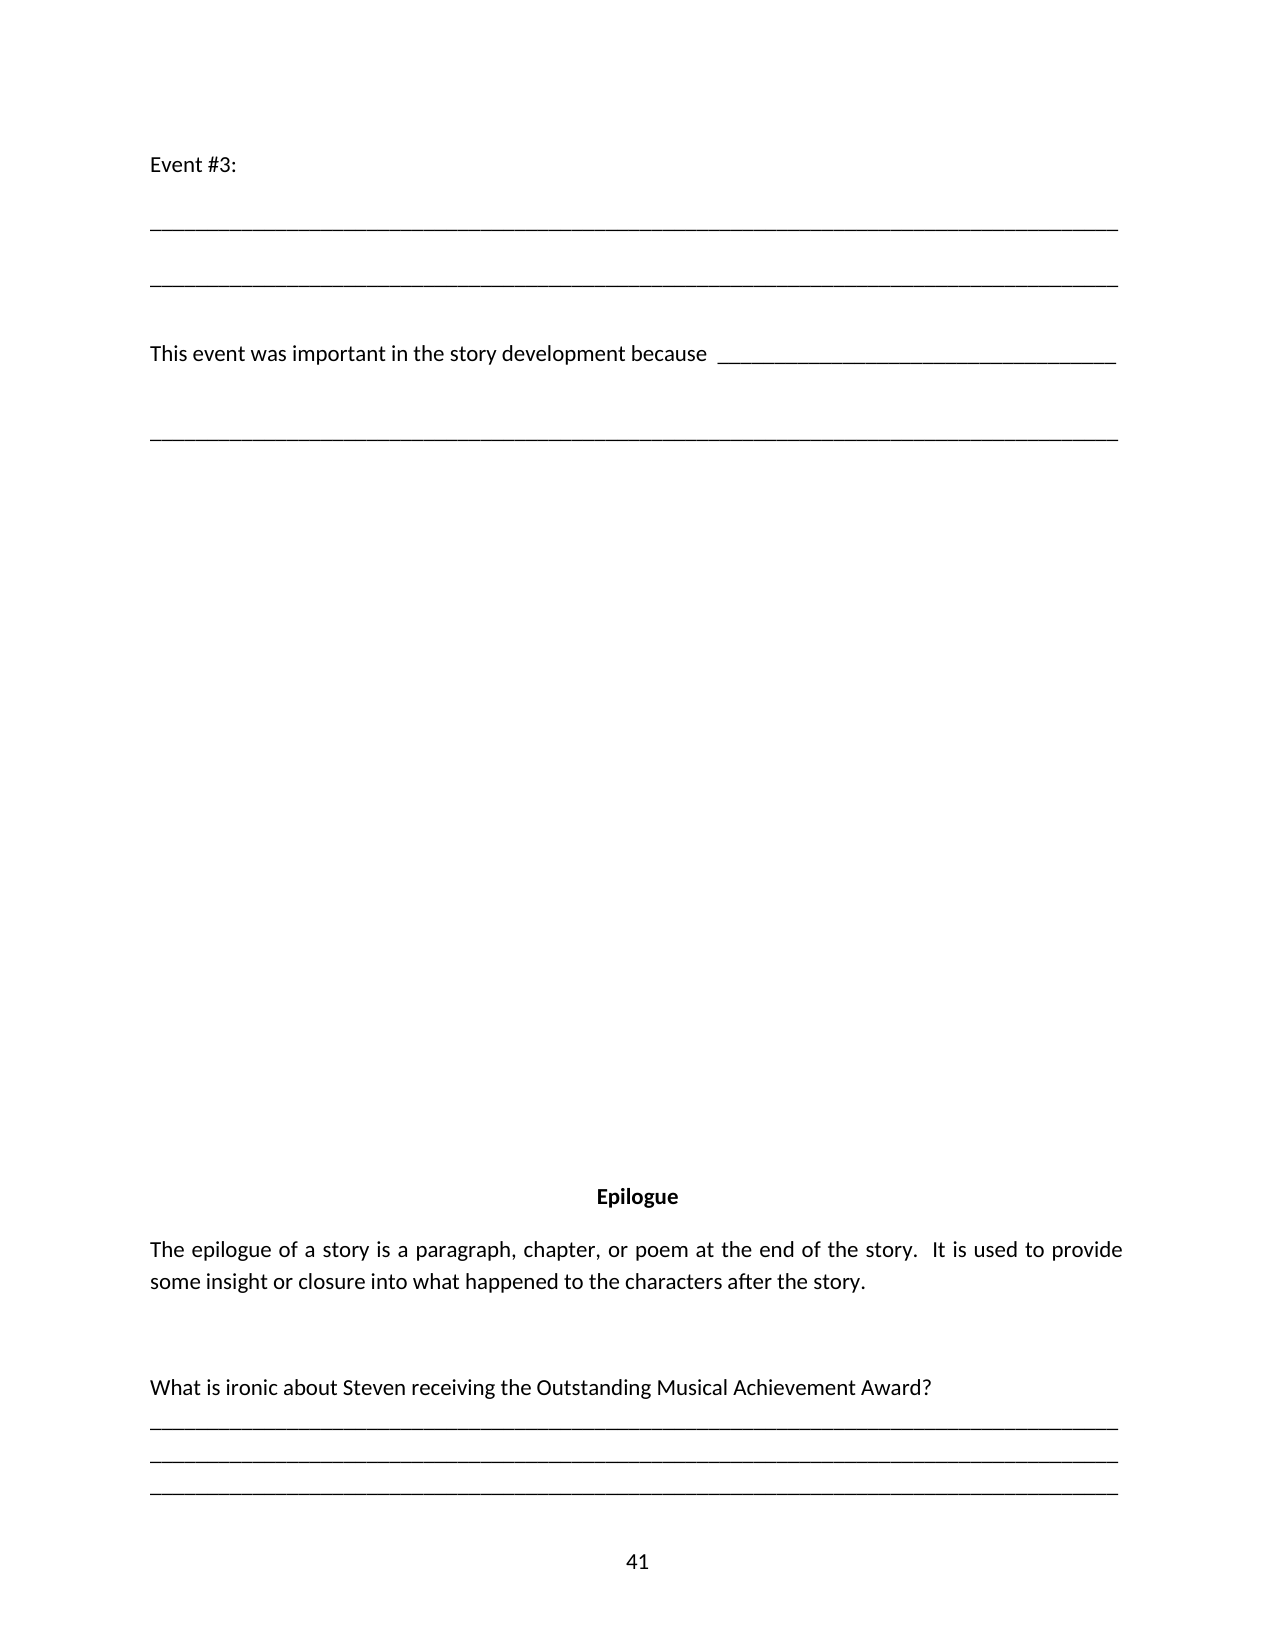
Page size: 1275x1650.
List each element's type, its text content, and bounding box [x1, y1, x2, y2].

text _____________________________________________________________________________________ [150, 416, 1125, 444]
text Epilogue [150, 1182, 1125, 1210]
text Event #3: __________________________________________________________________________________________________________________________________________________________________________ [150, 150, 1125, 290]
text The epilogue of a story is a paragraph, chapter, or poem at the end of the story. It is used to provide some insight or closure into what happened to the characters after the story. [150, 1235, 1125, 1295]
text What is ironic about Steven receiving the Outstanding Musical Achievement Award? _______________________________________________________________________________________________________________________________________________________________________________________________________________________________________________________________ [150, 1373, 1125, 1498]
text This event was important in the story development because ___________________________________ [150, 339, 1125, 367]
